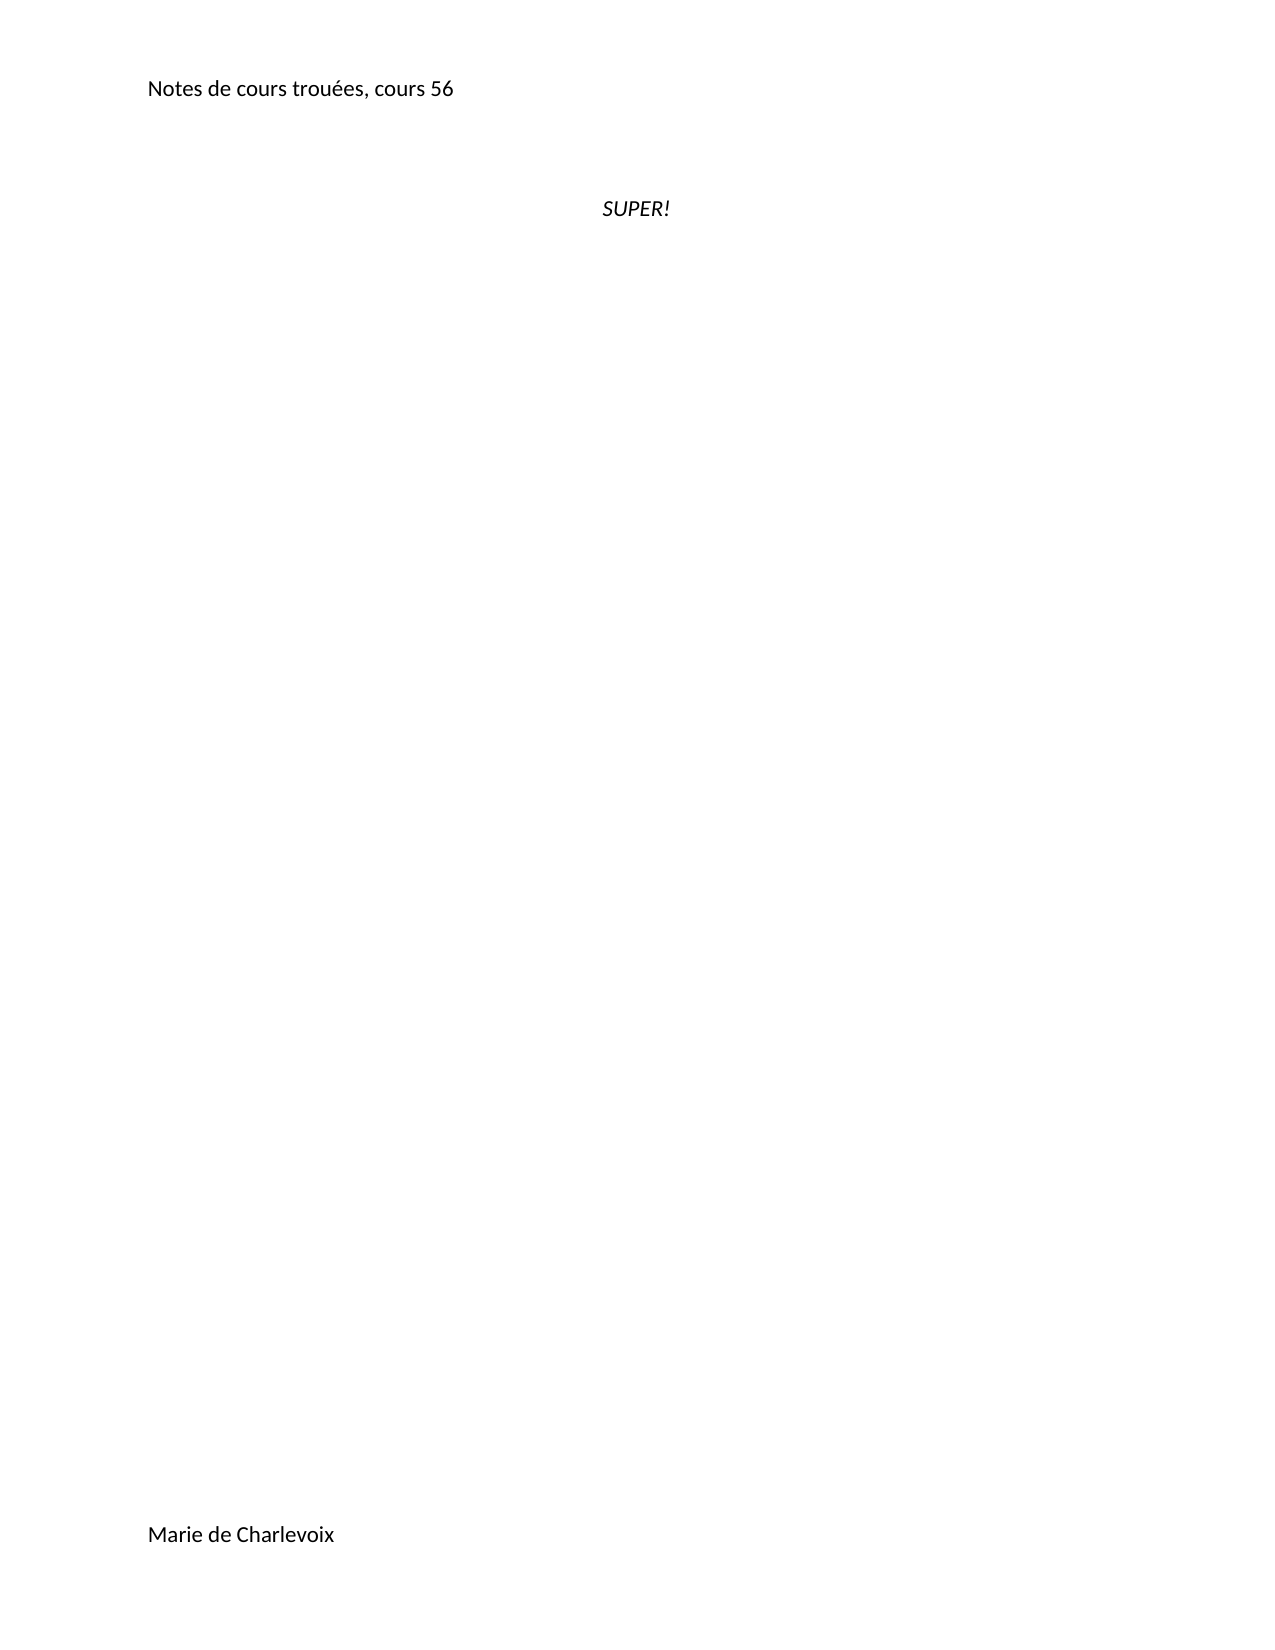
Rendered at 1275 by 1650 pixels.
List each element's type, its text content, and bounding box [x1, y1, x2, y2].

text SUPER! [148, 194, 1127, 222]
